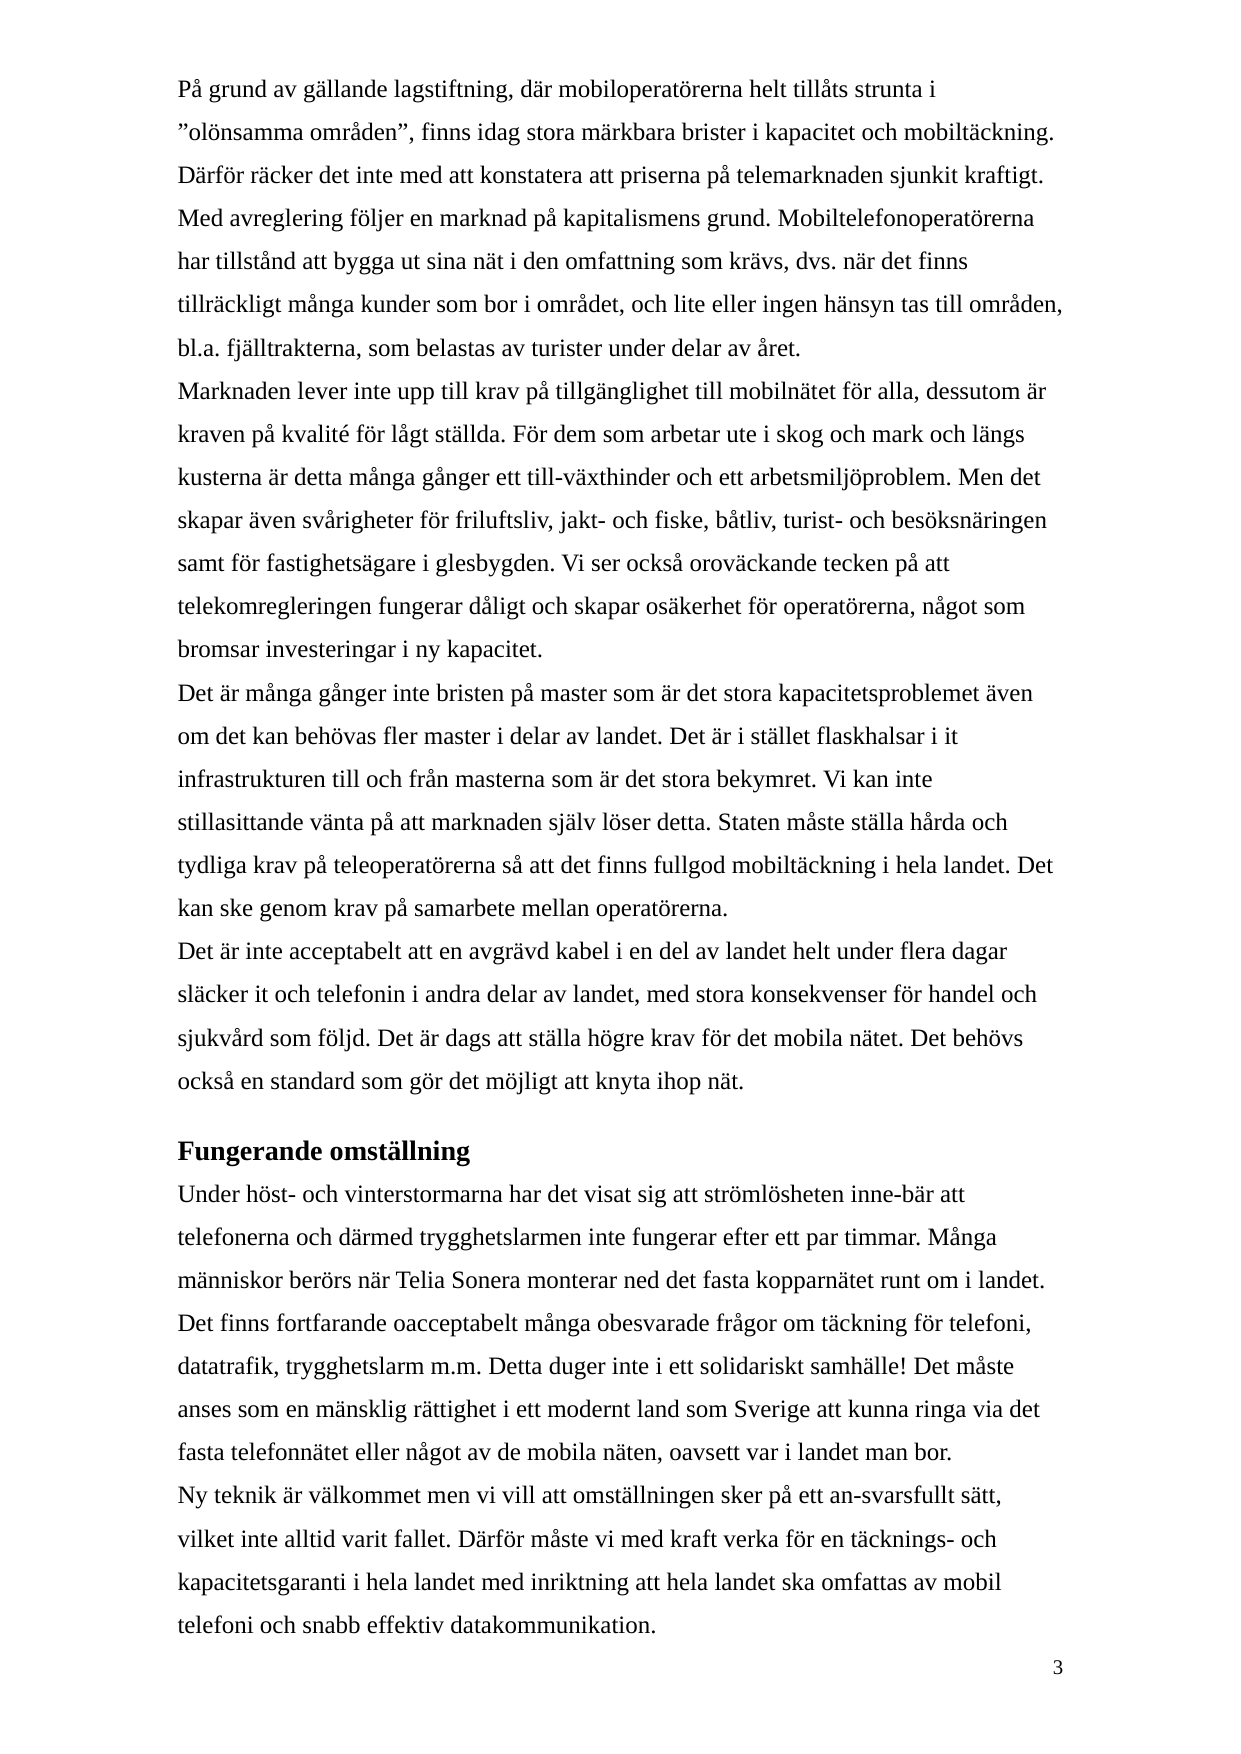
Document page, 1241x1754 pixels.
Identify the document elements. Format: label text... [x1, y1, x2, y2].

text Marknaden lever inte upp till krav på tillgänglighet till mobilnätet för alla, dessutom är kraven på kvalité för lågt ställda. För dem som arbetar ute i skog och mark och längs kusterna är detta många gånger ett till-växthinder och ett arbetsmiljöproblem. Men det skapar även svårigheter för friluftsliv, jakt- och fiske, båtliv, turist- och besöksnäringen samt för fastighetsägare i glesbygden. Vi ser också oroväckande tecken på att telekomregleringen fungerar dåligt och skapar osäkerhet för operatörerna, något som bromsar investeringar i ny kapacitet. [177, 376, 1063, 663]
text På grund av gällande lagstiftning, där mobiloperatörerna helt tillåts strunta i ”olönsamma områden”, finns idag stora märkbara brister i kapacitet och mobiltäckning. [177, 74, 1063, 146]
text Därför räcker det inte med att konstatera att priserna på telemarknaden sjunkit kraftigt. Med avreglering följer en marknad på kapitalismens grund. Mobiltelefonoperatörerna har tillstånd att bygga ut sina nät i den omfattning som krävs, dvs. när det finns tillräckligt många kunder som bor i området, och lite eller ingen hänsyn tas till områden, bl.a. fjälltrakterna, som belastas av turister under delar av året. [177, 160, 1063, 361]
text Under höst- och vinterstormarna har det visat sig att strömlösheten inne-bär att telefonerna och därmed trygghetslarmen inte fungerar efter ett par timmar. Många människor berörs när Telia Sonera monterar ned det fasta kopparnätet runt om i landet. Det finns fortfarande oacceptabelt många obesvarade frågor om täckning för telefoni, datatrafik, trygghetslarm m.m. Detta duger inte i ett solidariskt samhälle! Det måste anses som en mänsklig rättighet i ett modernt land som Sverige att kunna ringa via det fasta telefonnätet eller något av de mobila näten, oavsett var i landet man bor. [177, 1179, 1063, 1466]
subtitle Fungerande omställning [177, 1134, 1063, 1166]
text Det är inte acceptabelt att en avgrävd kabel i en del av landet helt under flera dagar släcker it och telefonin i andra delar av landet, med stora konsekvenser för handel och sjukvård som följd. Det är dags att ställa högre krav för det mobila nätet. Det behövs också en standard som gör det möjligt att knyta ihop nät. [177, 936, 1063, 1094]
text Ny teknik är välkommet men vi vill att omställningen sker på ett an-svarsfullt sätt, vilket inte alltid varit fallet. Därför måste vi med kraft verka för en täcknings- och kapacitetsgaranti i hela landet med inriktning att hela landet ska omfattas av mobil telefoni och snabb effektiv datakommunikation. [177, 1481, 1063, 1639]
text Det är många gånger inte bristen på master som är det stora kapacitetsproblemet även om det kan behövas fler master i delar av landet. Det är i stället flaskhalsar i it infrastrukturen till och från masterna som är det stora bekymret. Vi kan inte stillasittande vänta på att marknaden själv löser detta. Staten måste ställa hårda och tydliga krav på teleoperatörerna så att det finns fullgod mobiltäckning i hela landet. Det kan ske genom krav på samarbete mellan operatörerna. [177, 678, 1063, 922]
